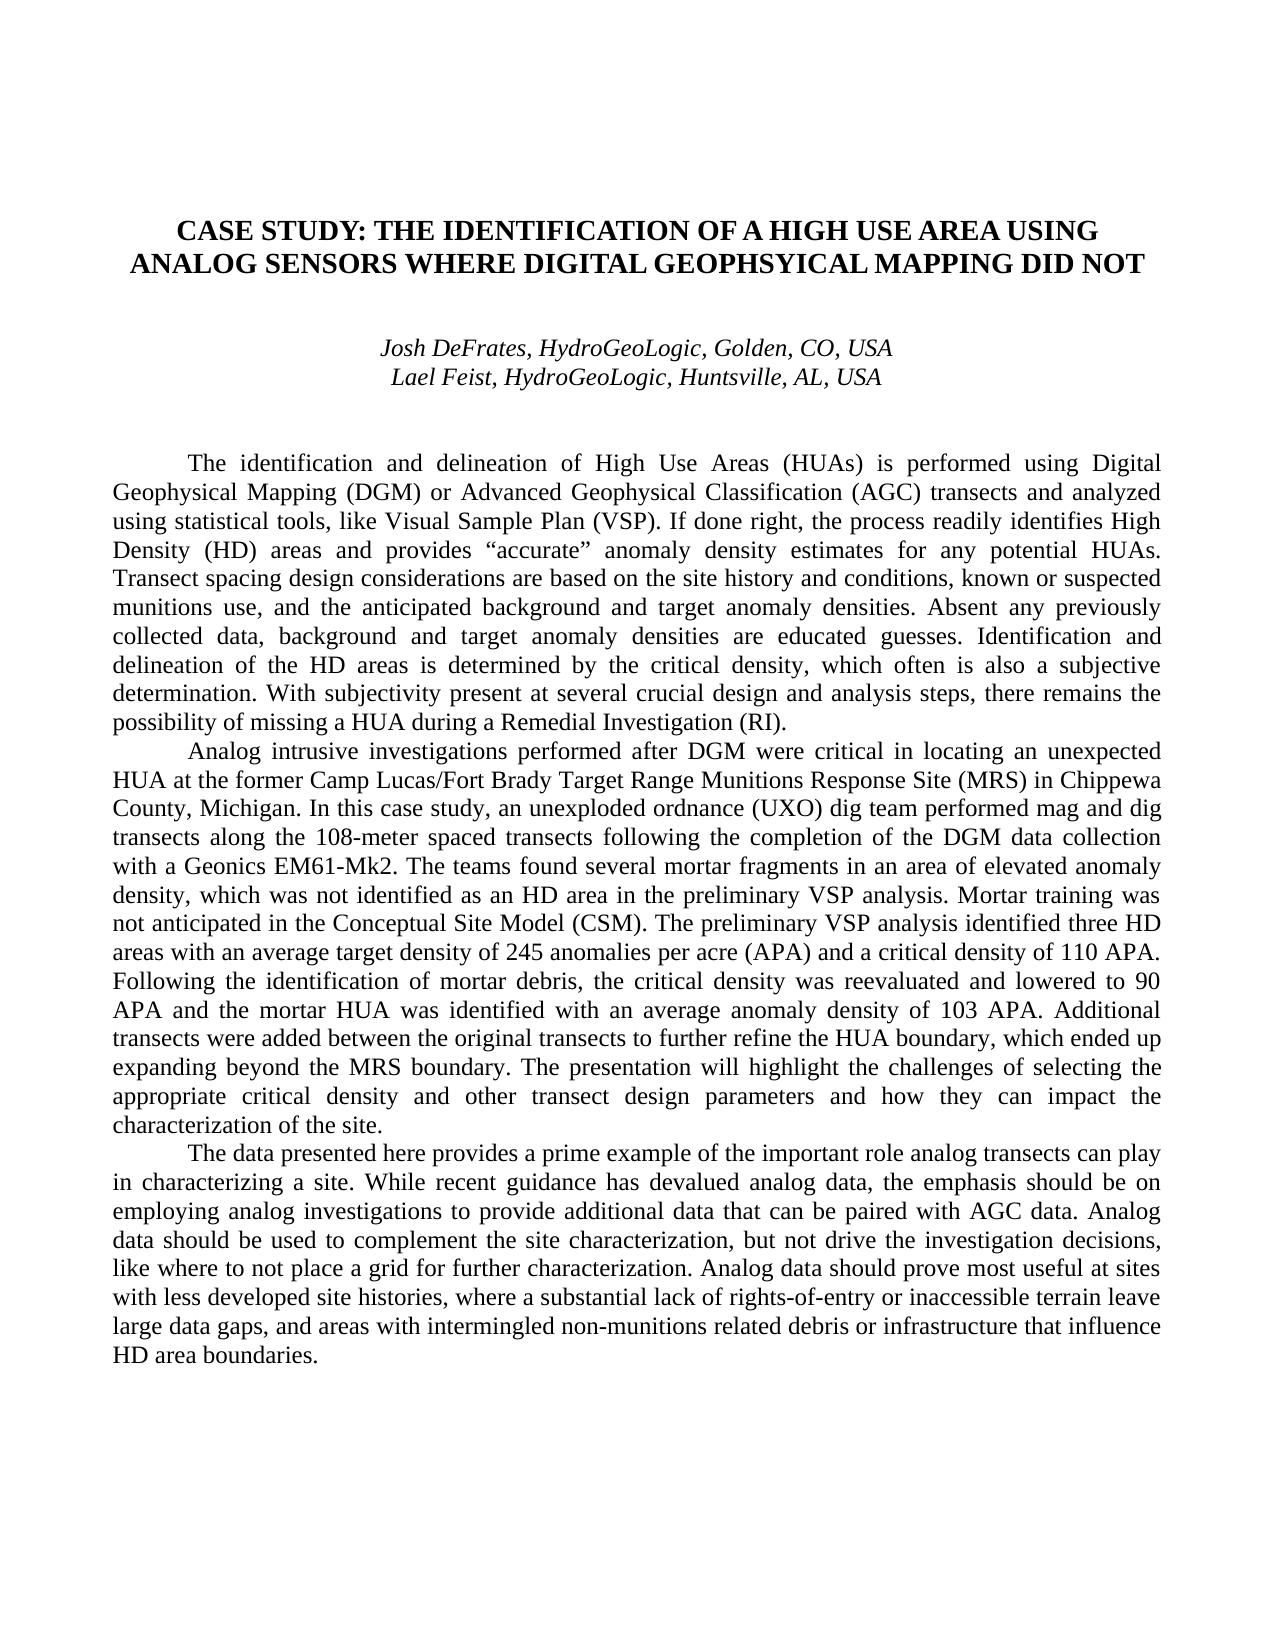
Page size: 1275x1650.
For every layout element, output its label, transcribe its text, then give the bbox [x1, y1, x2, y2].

subtitle Lael Feist, HydroGeoLogic, Huntsville, AL, USA [112, 362, 1162, 391]
subtitle Josh DeFrates, HydroGeoLogic, Golden, CO, USA [112, 333, 1162, 362]
title Case Study: The identification of a high use area using analog sensors where digital geophsyical mapping did not [112, 213, 1162, 280]
text The data presented here provides a prime example of the important role analog transects can play in characterizing a site. While recent guidance has devalued analog data, the emphasis should be on employing analog investigations to provide additional data that can be paired with AGC data. Analog data should be used to complement the site characterization, but not drive the investigation decisions, like where to not place a grid for further characterization. Analog data should prove most useful at sites with less developed site histories, where a substantial lack of rights-of-entry or inaccessible terrain leave large data gaps, and areas with intermingled non-munitions related debris or infrastructure that influence HD area boundaries. [112, 1138, 1162, 1368]
text Analog intrusive investigations performed after DGM were critical in locating an unexpected HUA at the former Camp Lucas/Fort Brady Target Range Munitions Response Site (MRS) in Chippewa County, Michigan. In this case study, an unexploded ordnance (UXO) dig team performed mag and dig transects along the 108-meter spaced transects following the completion of the DGM data collection with a Geonics EM61-Mk2. The teams found several mortar fragments in an area of elevated anomaly density, which was not identified as an HD area in the preliminary VSP analysis. Mortar training was not anticipated in the Conceptual Site Model (CSM). The preliminary VSP analysis identified three HD areas with an average target density of 245 anomalies per acre (APA) and a critical density of 110 APA. Following the identification of mortar debris, the critical density was reevaluated and lowered to 90 APA and the mortar HUA was identified with an average anomaly density of 103 APA. Additional transects were added between the original transects to further refine the HUA boundary, which ended up expanding beyond the MRS boundary. The presentation will highlight the challenges of selecting the appropriate critical density and other transect design parameters and how they can impact the characterization of the site. [112, 736, 1162, 1138]
text The identification and delineation of High Use Areas (HUAs) is performed using Digital Geophysical Mapping (DGM) or Advanced Geophysical Classification (AGC) transects and analyzed using statistical tools, like Visual Sample Plan (VSP). If done right, the process readily identifies High Density (HD) areas and provides “accurate” anomaly density estimates for any potential HUAs. Transect spacing design considerations are based on the site history and conditions, known or suspected munitions use, and the anticipated background and target anomaly densities. Absent any previously collected data, background and target anomaly densities are educated guesses. Identification and delineation of the HD areas is determined by the critical density, which often is also a subjective determination. With subjectivity present at several crucial design and analysis steps, there remains the possibility of missing a HUA during a Remedial Investigation (RI). [112, 448, 1162, 736]
